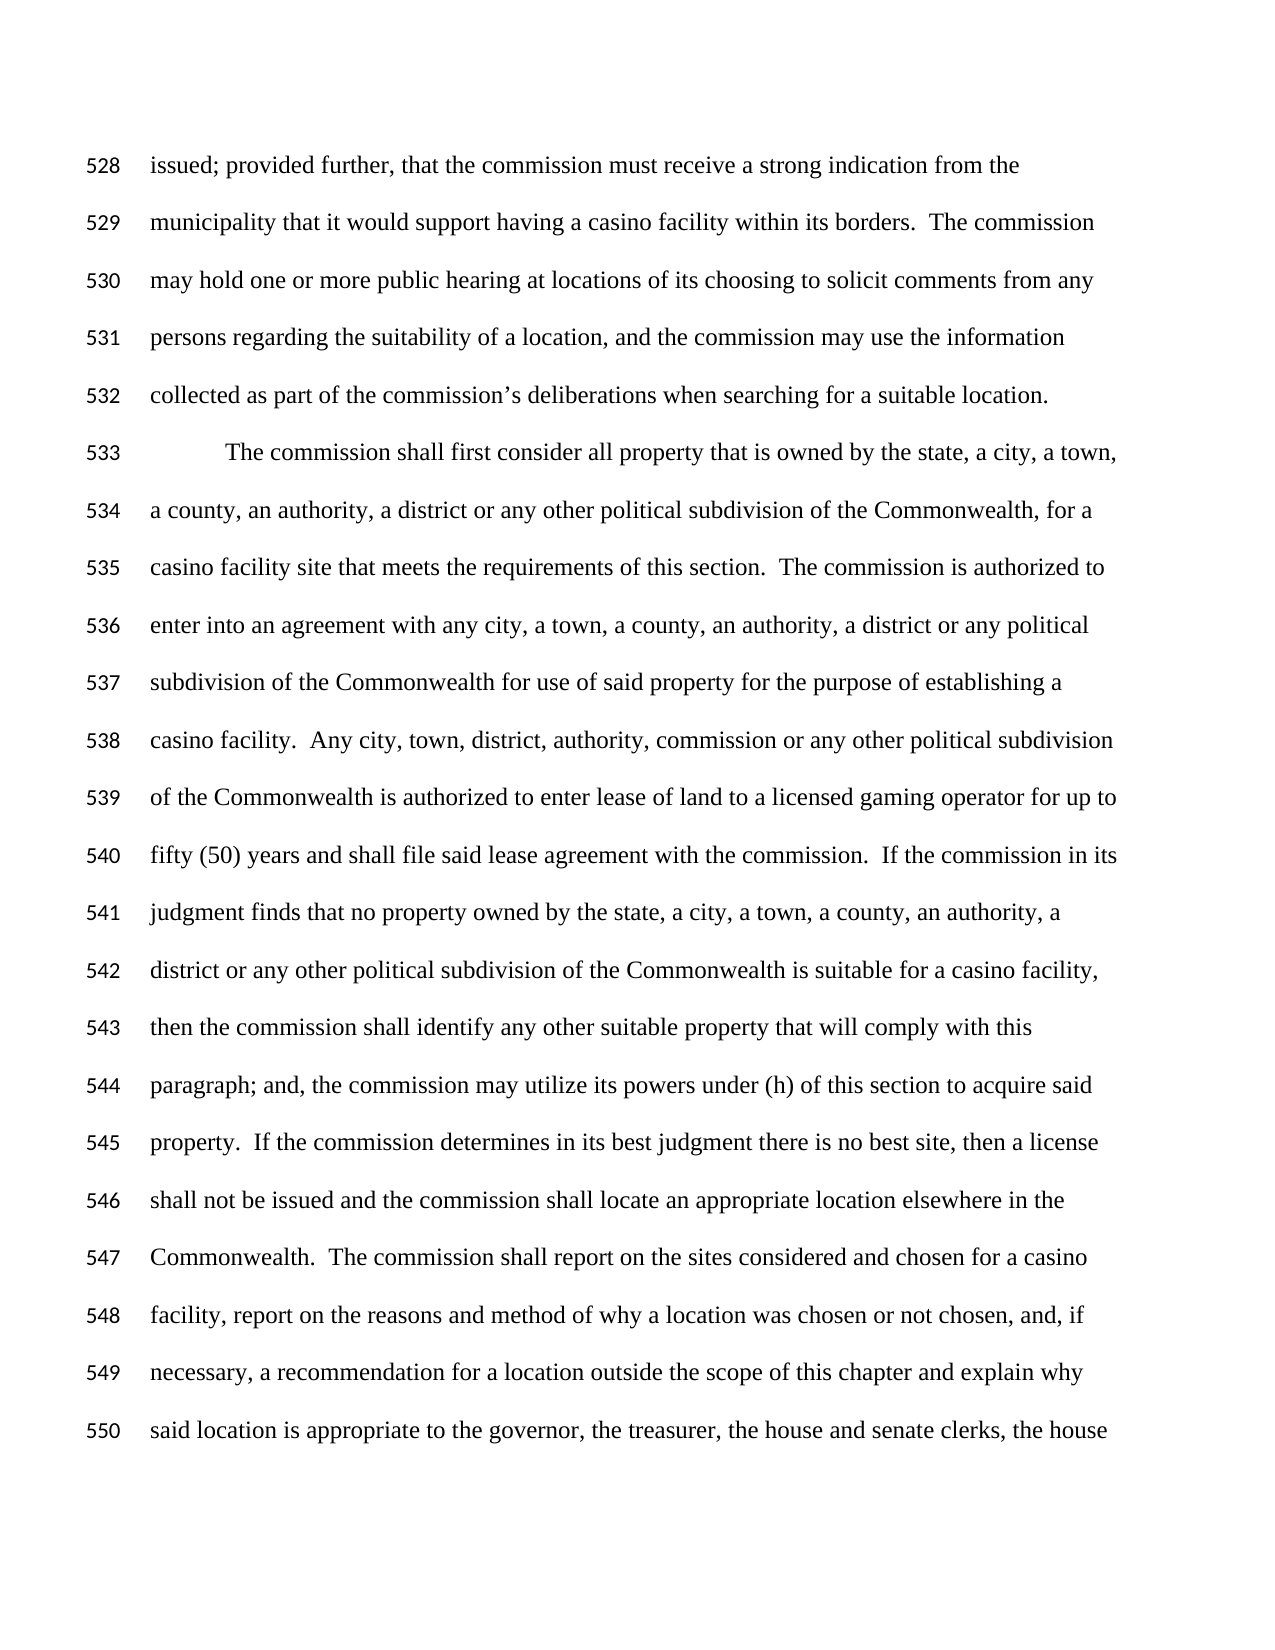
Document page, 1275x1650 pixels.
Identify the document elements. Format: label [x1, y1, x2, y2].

text [150, 437, 1125, 1444]
text [150, 150, 1125, 409]
